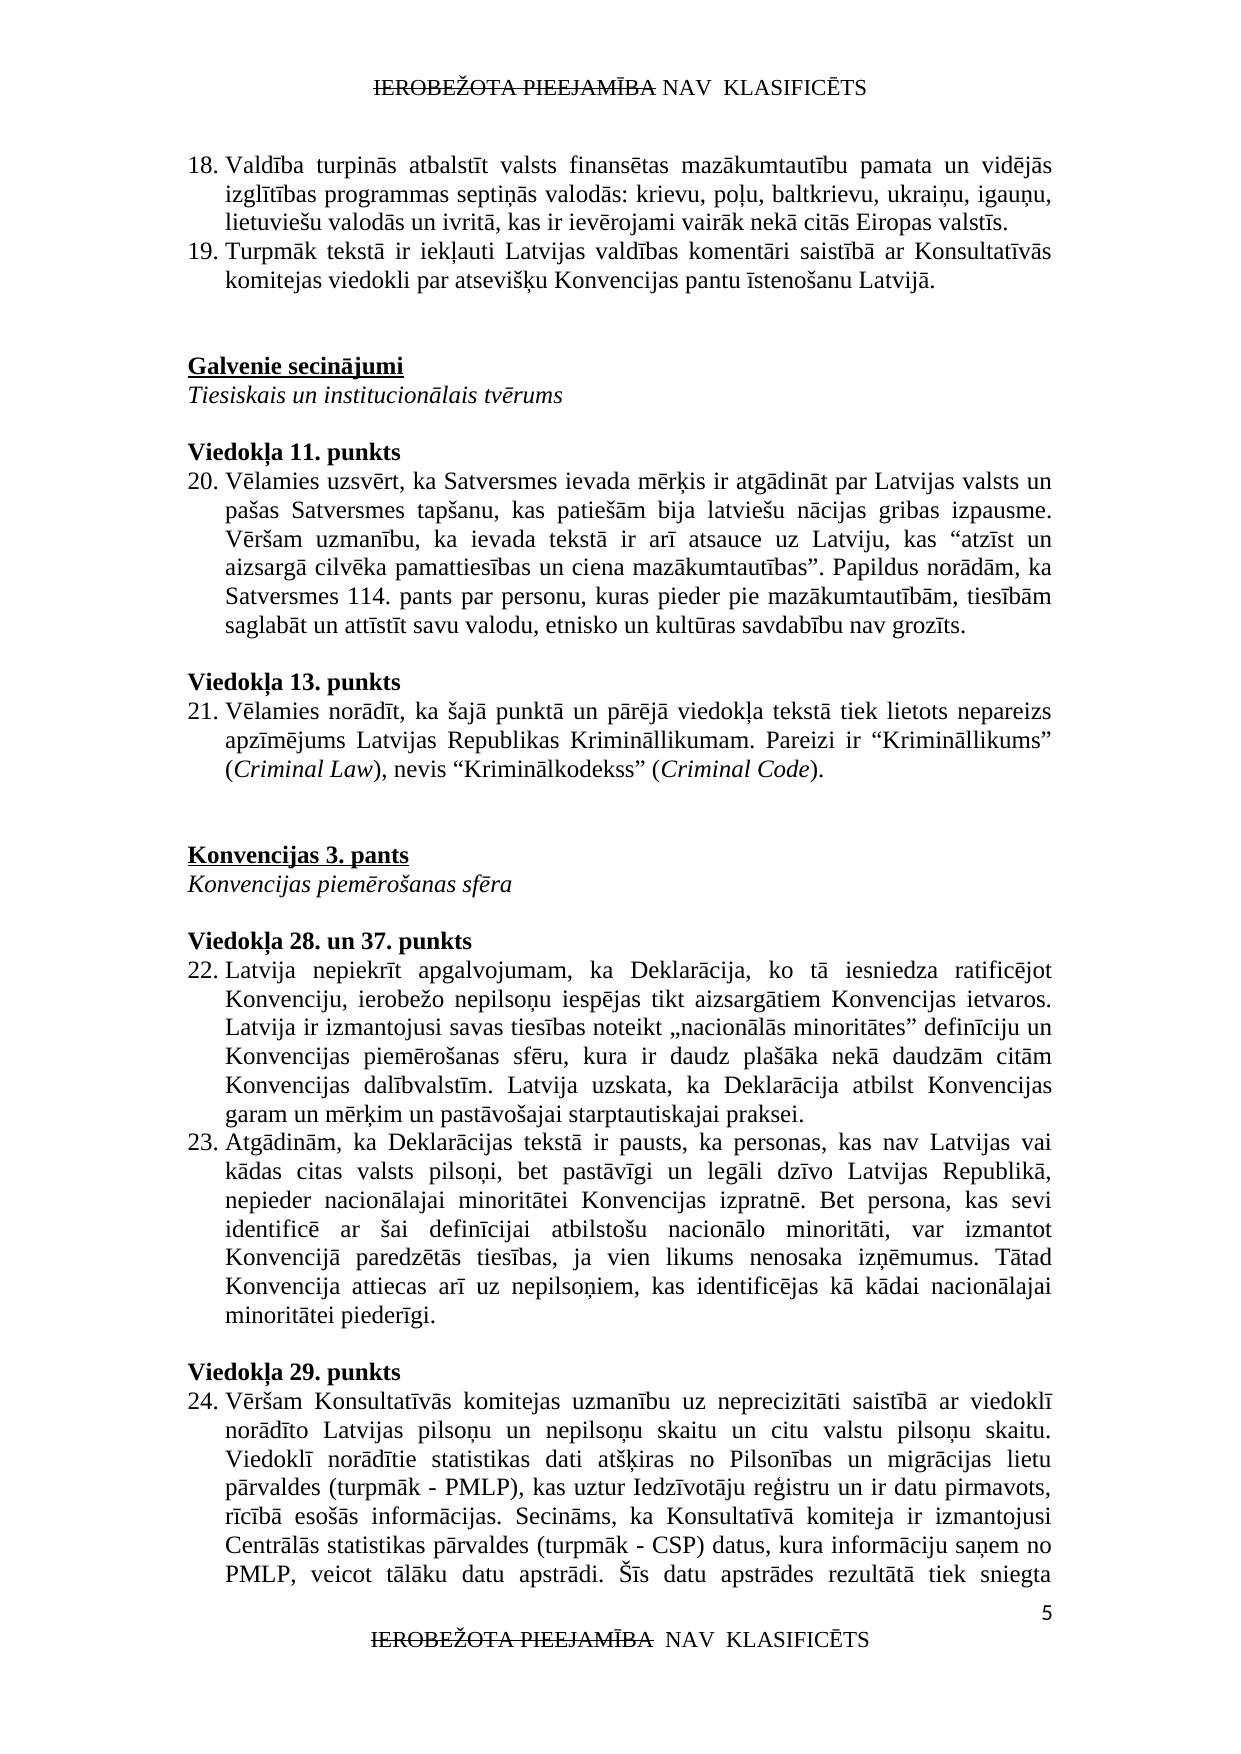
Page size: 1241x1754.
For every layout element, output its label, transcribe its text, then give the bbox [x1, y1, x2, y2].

list Atgādinām, ka Deklarācijas tekstā ir pausts, ka personas, kas nav Latvijas vai kādas citas valsts pilsoņi, bet pastāvīgi un legāli dzīvo Latvijas Republikā, nepieder nacionālajai minoritātei Konvencijas izpratnē. Bet persona, kas sevi identificē ar šai definīcijai atbilstošu nacionālo minoritāti, var izmantot Konvencijā paredzētās tiesības, ja vien likums nenosaka izņēmumus. Tātad Konvencija attiecas arī uz nepilsoņiem, kas identificējas kā kādai nacionālajai minoritātei piederīgi. [187, 1127, 1053, 1329]
text Tiesiskais un institucionālais tvērums [187, 380, 1053, 409]
text Viedokļa 29. punkts [187, 1357, 1053, 1386]
text Galvenie secinājumi [187, 351, 1053, 380]
text Konvencijas piemērošanas sfēra [187, 869, 1053, 897]
list Valdība turpinās atbalstīt valsts finansētas mazākumtautību pamata un vidējās izglītības programmas septiņās valodās: krievu, poļu, baltkrievu, ukraiņu, igauņu, lietuviešu valodās un ivritā, kas ir ievērojami vairāk nekā citās Eiropas valstīs. [187, 150, 1053, 236]
list Turpmāk tekstā ir iekļauti Latvijas valdības komentāri saistībā ar Konsultatīvās komitejas viedokli par atsevišķu Konvencijas pantu īstenošanu Latvijā. [187, 236, 1053, 294]
text Konvencijas 3. pants [187, 840, 1053, 869]
text Viedokļa 11. punkts [187, 437, 1053, 466]
list Latvija nepiekrīt apgalvojumam, ka Deklarācija, ko tā iesniedza ratificējot Konvenciju, ierobežo nepilsoņu iespējas tikt aizsargātiem Konvencijas ietvaros. Latvija ir izmantojusi savas tiesības noteikt „nacionālās minoritātes” definīciju un Konvencijas piemērošanas sfēru, kura ir daudz plašāka nekā daudzām citām Konvencijas dalībvalstīm. Latvija uzskata, ka Deklarācija atbilst Konvencijas garam un mērķim un pastāvošajai starptautiskajai praksei. [187, 955, 1053, 1127]
list Vēlamies norādīt, ka šajā punktā un pārējā viedokļa tekstā tiek lietots nepareizs apzīmējums Latvijas Republikas Krimināllikumam. Pareizi ir “Krimināllikums” (Criminal Law), nevis “Kriminālkodekss” (Criminal Code). [187, 696, 1053, 782]
list Vēlamies uzsvērt, ka Satversmes ievada mērķis ir atgādināt par Latvijas valsts un pašas Satversmes tapšanu, kas patiešām bija latviešu nācijas gribas izpausme. Vēršam uzmanību, ka ievada tekstā ir arī atsauce uz Latviju, kas “atzīst un aizsargā cilvēka pamattiesības un ciena mazākumtautības”. Papildus norādām, ka Satversmes 114. pants par personu, kuras pieder pie mazākumtautībām, tiesībām saglabāt un attīstīt savu valodu, etnisko un kultūras savdabību nav grozīts. [187, 466, 1053, 639]
text Viedokļa 13. punkts [187, 667, 1053, 696]
text Viedokļa 28. un 37. punkts [187, 926, 1053, 955]
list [187, 1386, 1053, 1587]
